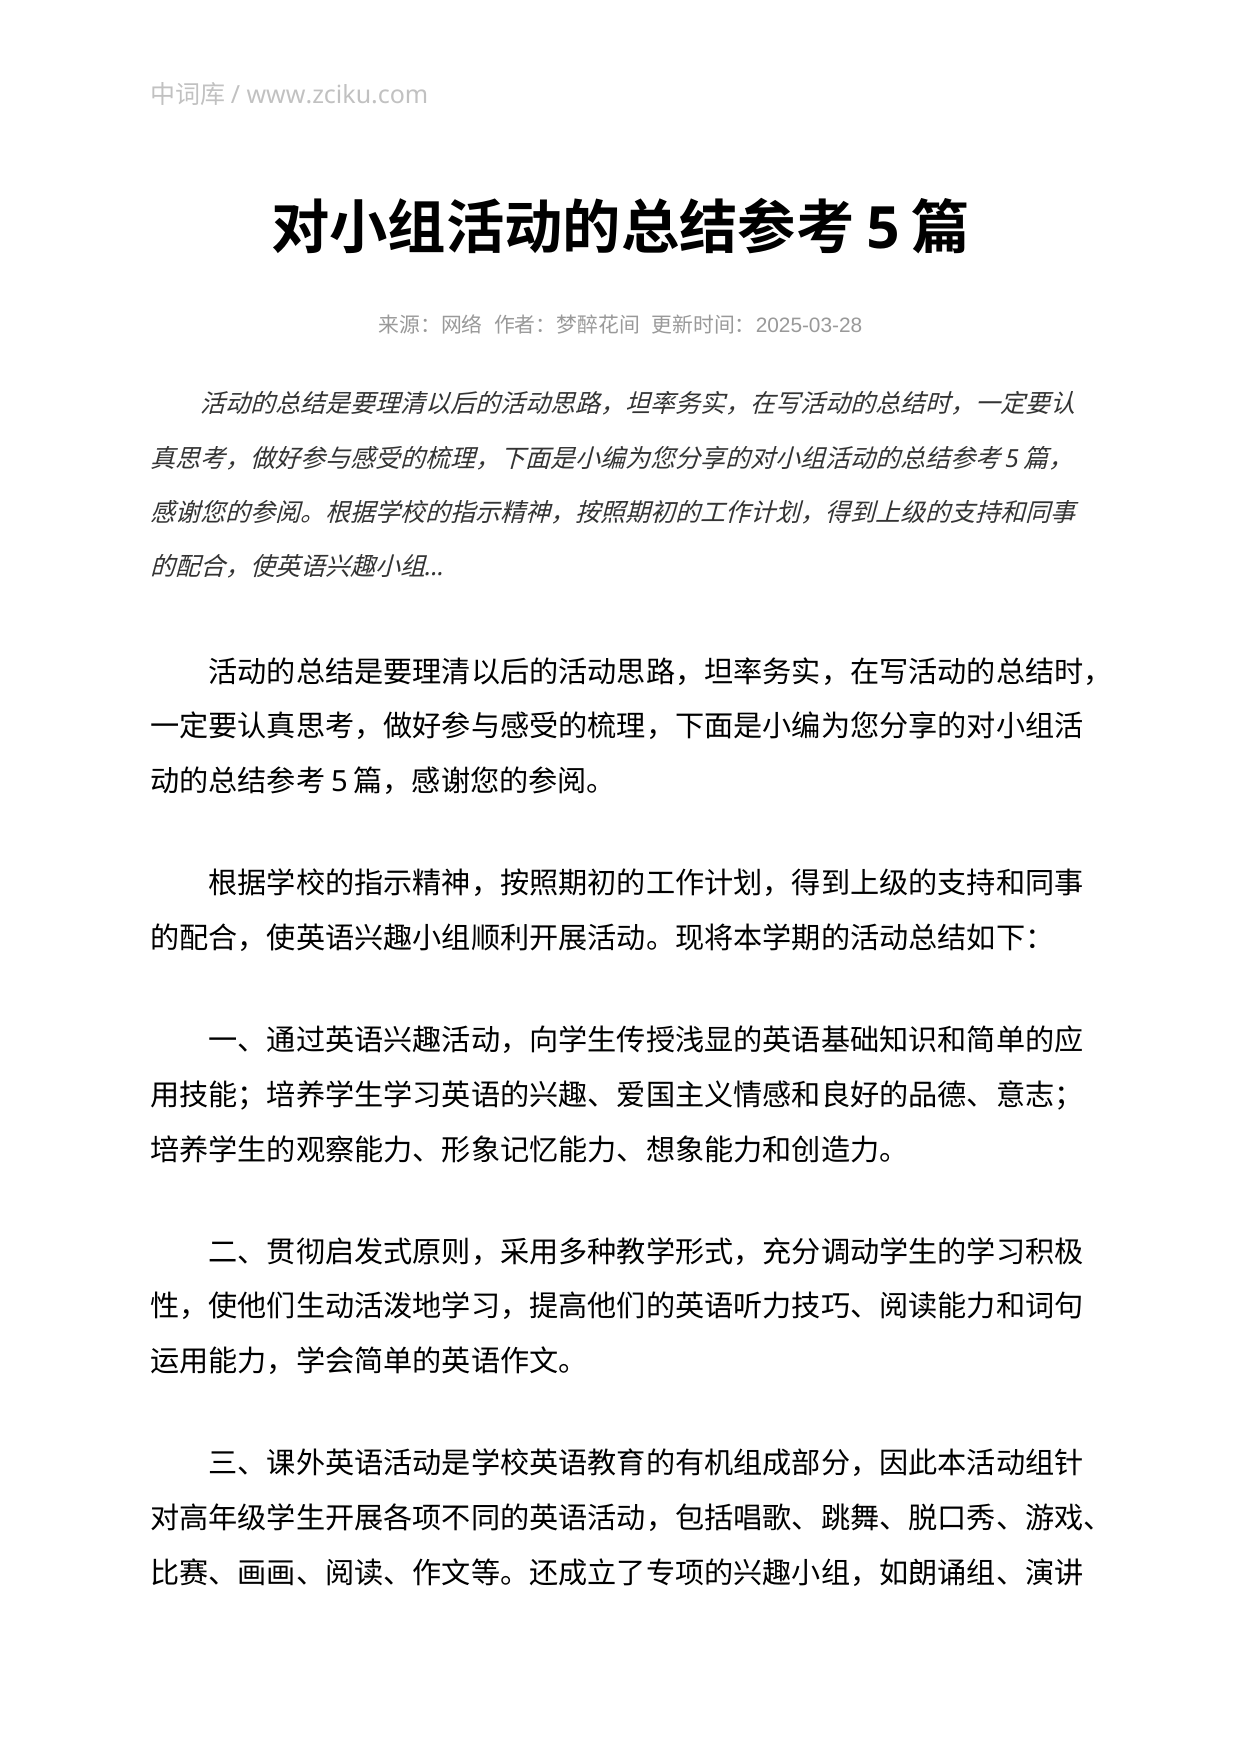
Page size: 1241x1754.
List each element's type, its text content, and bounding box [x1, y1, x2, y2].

text 活动的总结是要理清以后的活动思路，坦率务实，在写活动的总结时，一定要认真思考，做好参与感受的梳理，下面是小编为您分享的对小组活动的总结参考5篇，感谢您的参阅。根据学校的指示精神，按照期初的工作计划，得到上级的支持和同事的配合，使英语兴趣小组... [150, 384, 1090, 583]
text 根据学校的指示精神，按照期初的工作计划，得到上级的支持和同事的配合，使英语兴趣小组顺利开展活动。现将本学期的活动总结如下： [150, 860, 1090, 957]
subtitle 对小组活动的总结参考5篇 [150, 181, 1090, 266]
text 一、通过英语兴趣活动，向学生传授浅显的英语基础知识和简单的应用技能；培养学生学习英语的兴趣、爱国主义情感和良好的品德、意志；培养学生的观察能力、形象记忆能力、想象能力和创造力。 [150, 1017, 1090, 1169]
text 二、贯彻启发式原则，采用多种教学形式，充分调动学生的学习积极性，使他们生动活泼地学习，提高他们的英语听力技巧、阅读能力和词句运用能力，学会简单的英语作文。 [150, 1228, 1090, 1380]
text 来源：网络 作者：梦醉花间 更新时间：2025-03-28 [150, 313, 1090, 337]
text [150, 1440, 1090, 1592]
text 活动的总结是要理清以后的活动思路，坦率务实，在写活动的总结时，一定要认真思考，做好参与感受的梳理，下面是小编为您分享的对小组活动的总结参考5篇，感谢您的参阅。 [150, 648, 1090, 800]
